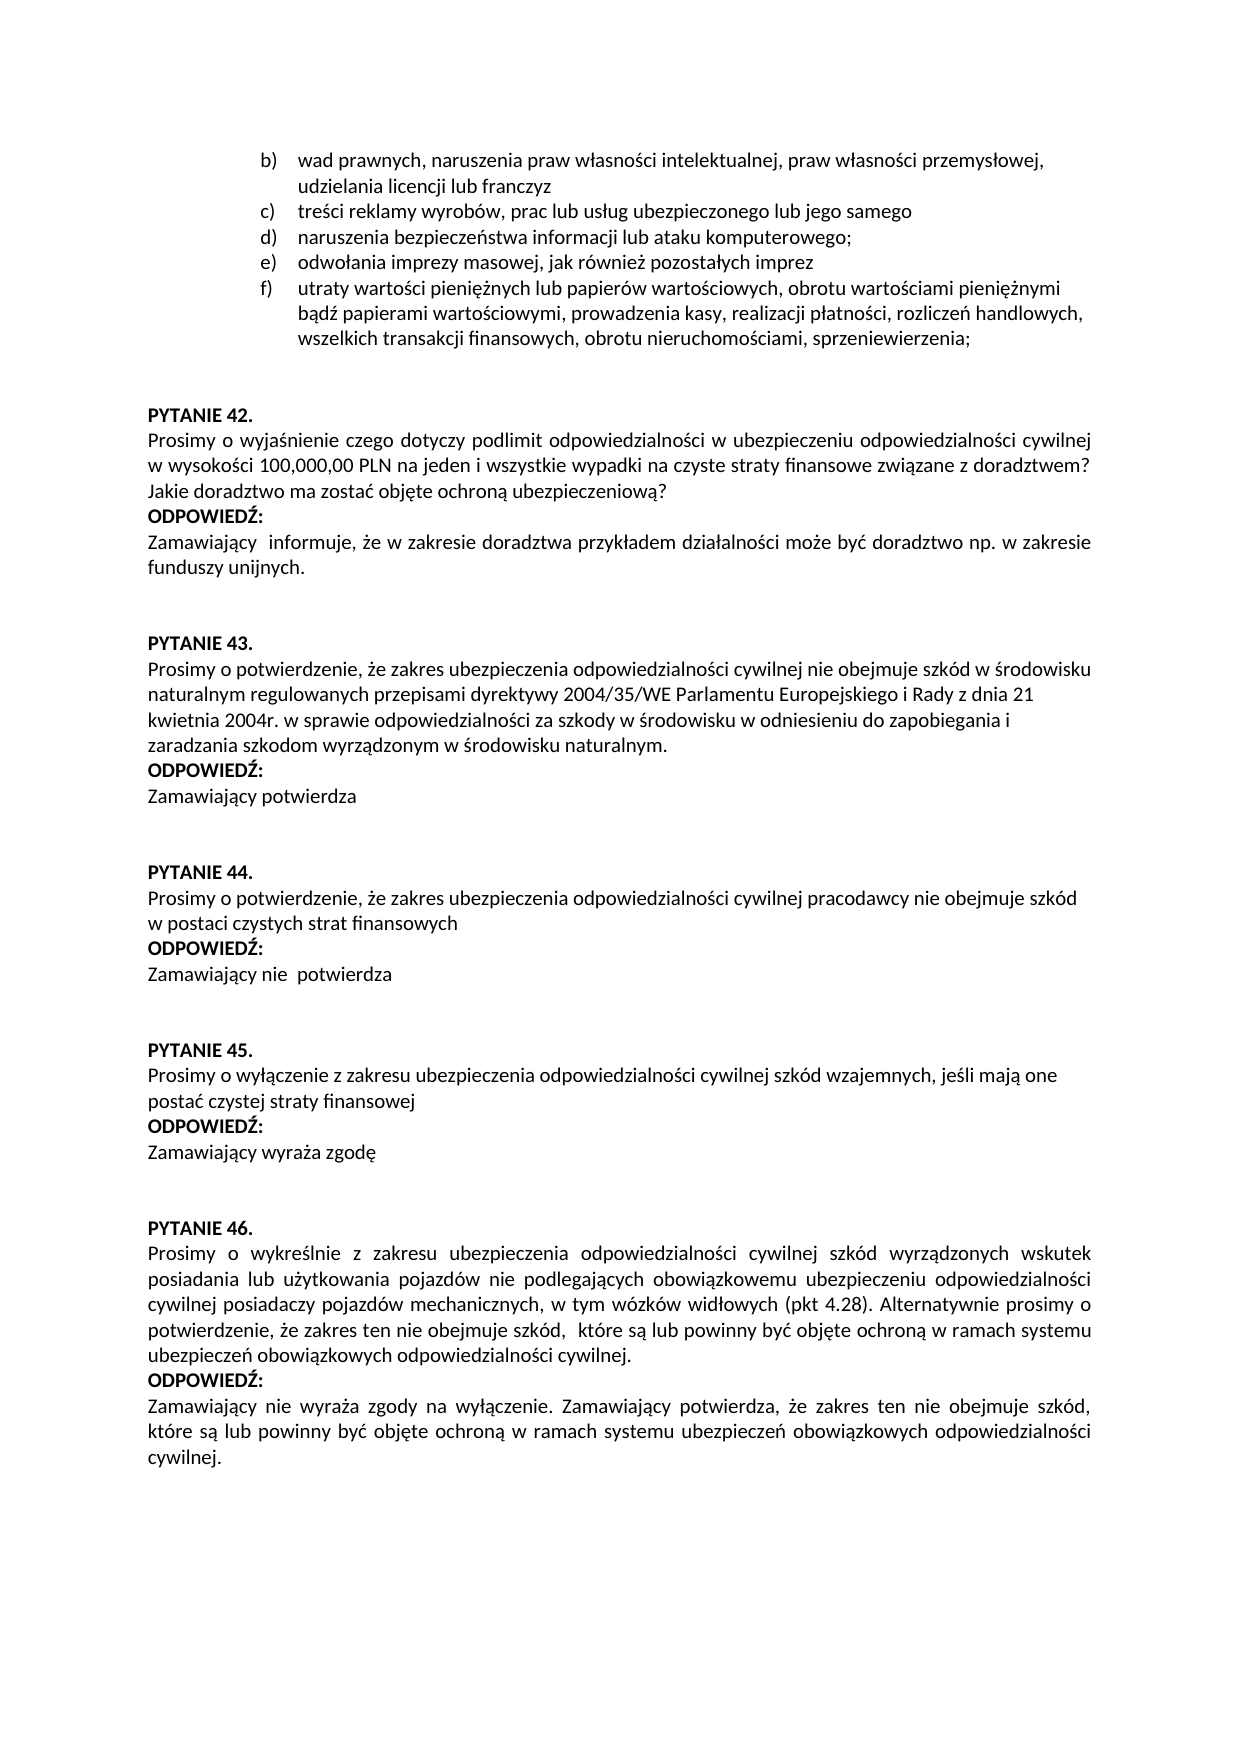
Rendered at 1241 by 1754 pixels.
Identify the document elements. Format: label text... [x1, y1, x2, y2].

text Zamawiający wyraża zgodę [148, 1139, 1093, 1164]
text Prosimy o potwierdzenie, że zakres ubezpieczenia odpowiedzialności cywilnej pracodawcy nie obejmuje szkód w postaci czystych strat finansowych [148, 885, 1093, 936]
text ODPOWIEDŹ: [148, 503, 1093, 529]
list wad prawnych, naruszenia praw własności intelektualnej, praw własności przemysłowej, udzielania licencji lub franczyz [260, 148, 1093, 198]
text ODPOWIEDŹ: [148, 936, 1093, 961]
text Zamawiający potwierdza [148, 783, 1093, 808]
text PYTANIE 46. [148, 1215, 1093, 1241]
list naruszenia bezpieczeństwa informacji lub ataku komputerowego; [260, 224, 1093, 249]
text ODPOWIEDŹ: [148, 1368, 1093, 1393]
text PYTANIE 44. [148, 859, 1093, 885]
list treści reklamy wyrobów, prac lub usług ubezpieczonego lub jego samego [260, 198, 1093, 224]
text PYTANIE 42. [148, 402, 1093, 427]
text Prosimy o wyłączenie z zakresu ubezpieczenia odpowiedzialności cywilnej szkód wzajemnych, jeśli mają one postać czystej straty finansowej [148, 1063, 1093, 1113]
text Zamawiający nie wyraża zgody na wyłączenie. Zamawiający potwierdza, że zakres ten nie obejmuje szkód, które są lub powinny być objęte ochroną w ramach systemu ubezpieczeń obowiązkowych odpowiedzialności cywilnej. [148, 1393, 1093, 1469]
text Prosimy o wykreślnie z zakresu ubezpieczenia odpowiedzialności cywilnej szkód wyrządzonych wskutek posiadania lub użytkowania pojazdów nie podlegających obowiązkowemu ubezpieczeniu odpowiedzialności cywilnej posiadaczy pojazdów mechanicznych, w tym wózków widłowych (pkt 4.28). Alternatywnie prosimy o potwierdzenie, że zakres ten nie obejmuje szkód, które są lub powinny być objęte ochroną w ramach systemu ubezpieczeń obowiązkowych odpowiedzialności cywilnej. [148, 1241, 1093, 1368]
text Prosimy o potwierdzenie, że zakres ubezpieczenia odpowiedzialności cywilnej nie obejmuje szkód w środowisku naturalnym regulowanych przepisami dyrektywy 2004/35/WE Parlamentu Europejskiego i Rady z dnia 21 kwietnia 2004r. w sprawie odpowiedzialności za szkody w środowisku w odniesieniu do zapobiegania i zaradzania szkodom wyrządzonym w środowisku naturalnym. [148, 656, 1093, 758]
text PYTANIE 45. [148, 1037, 1093, 1063]
text PYTANIE 43. [148, 631, 1093, 656]
text ODPOWIEDŹ: [148, 1113, 1093, 1139]
list odwołania imprezy masowej, jak również pozostałych imprez [260, 249, 1093, 275]
text Zamawiający nie potwierdza [148, 961, 1093, 986]
text Zamawiający informuje, że w zakresie doradztwa przykładem działalności może być doradztwo np. w zakresie funduszy unijnych. [148, 529, 1093, 580]
text ODPOWIEDŹ: [148, 758, 1093, 783]
text Prosimy o wyjaśnienie czego dotyczy podlimit odpowiedzialności w ubezpieczeniu odpowiedzialności cywilnej w wysokości 100,000,00 PLN na jeden i wszystkie wypadki na czyste straty finansowe związane z doradztwem? Jakie doradztwo ma zostać objęte ochroną ubezpieczeniową? [148, 427, 1093, 503]
